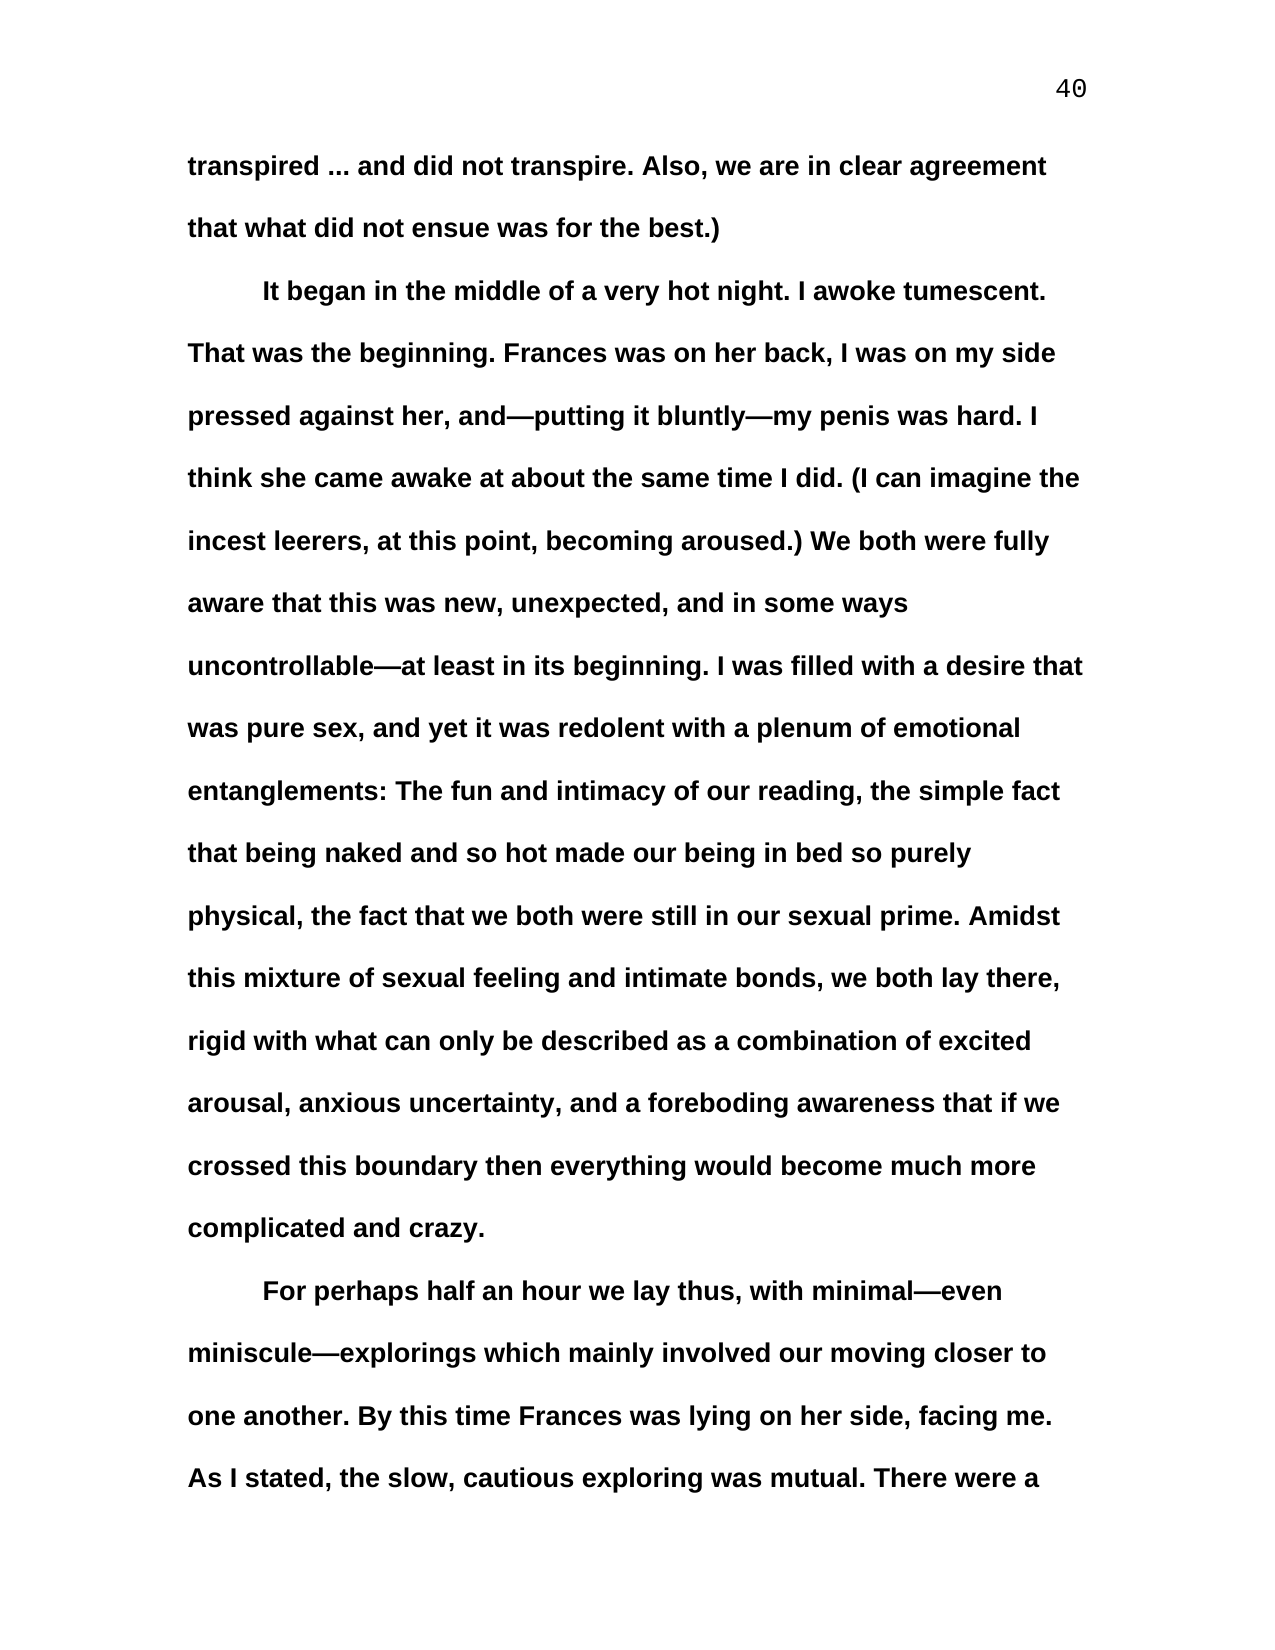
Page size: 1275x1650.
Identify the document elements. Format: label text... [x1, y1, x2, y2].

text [187, 150, 1087, 244]
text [187, 1275, 1087, 1494]
text It began in the middle of a very hot night. I awoke tumescent. That was the beginning. Frances was on her back, I was on my side pressed against her, and—putting it bluntly—my penis was hard. I think she came awake at about the same time I did. (I can imagine the incest leerers, at this point, becoming aroused.) We both were fully aware that this was new, unexpected, and in some ways uncontrollable—at least in its beginning. I was filled with a desire that was pure sex, and yet it was redolent with a plenum of emotional entanglements: The fun and intimacy of our reading, the simple fact that being naked and so hot made our being in bed so purely physical, the fact that we both were still in our sexual prime. Amidst this mixture of sexual feeling and intimate bonds, we both lay there, rigid with what can only be described as a combination of excited arousal, anxious uncertainty, and a foreboding awareness that if we crossed this boundary then everything would become much more complicated and crazy. [187, 275, 1087, 1244]
